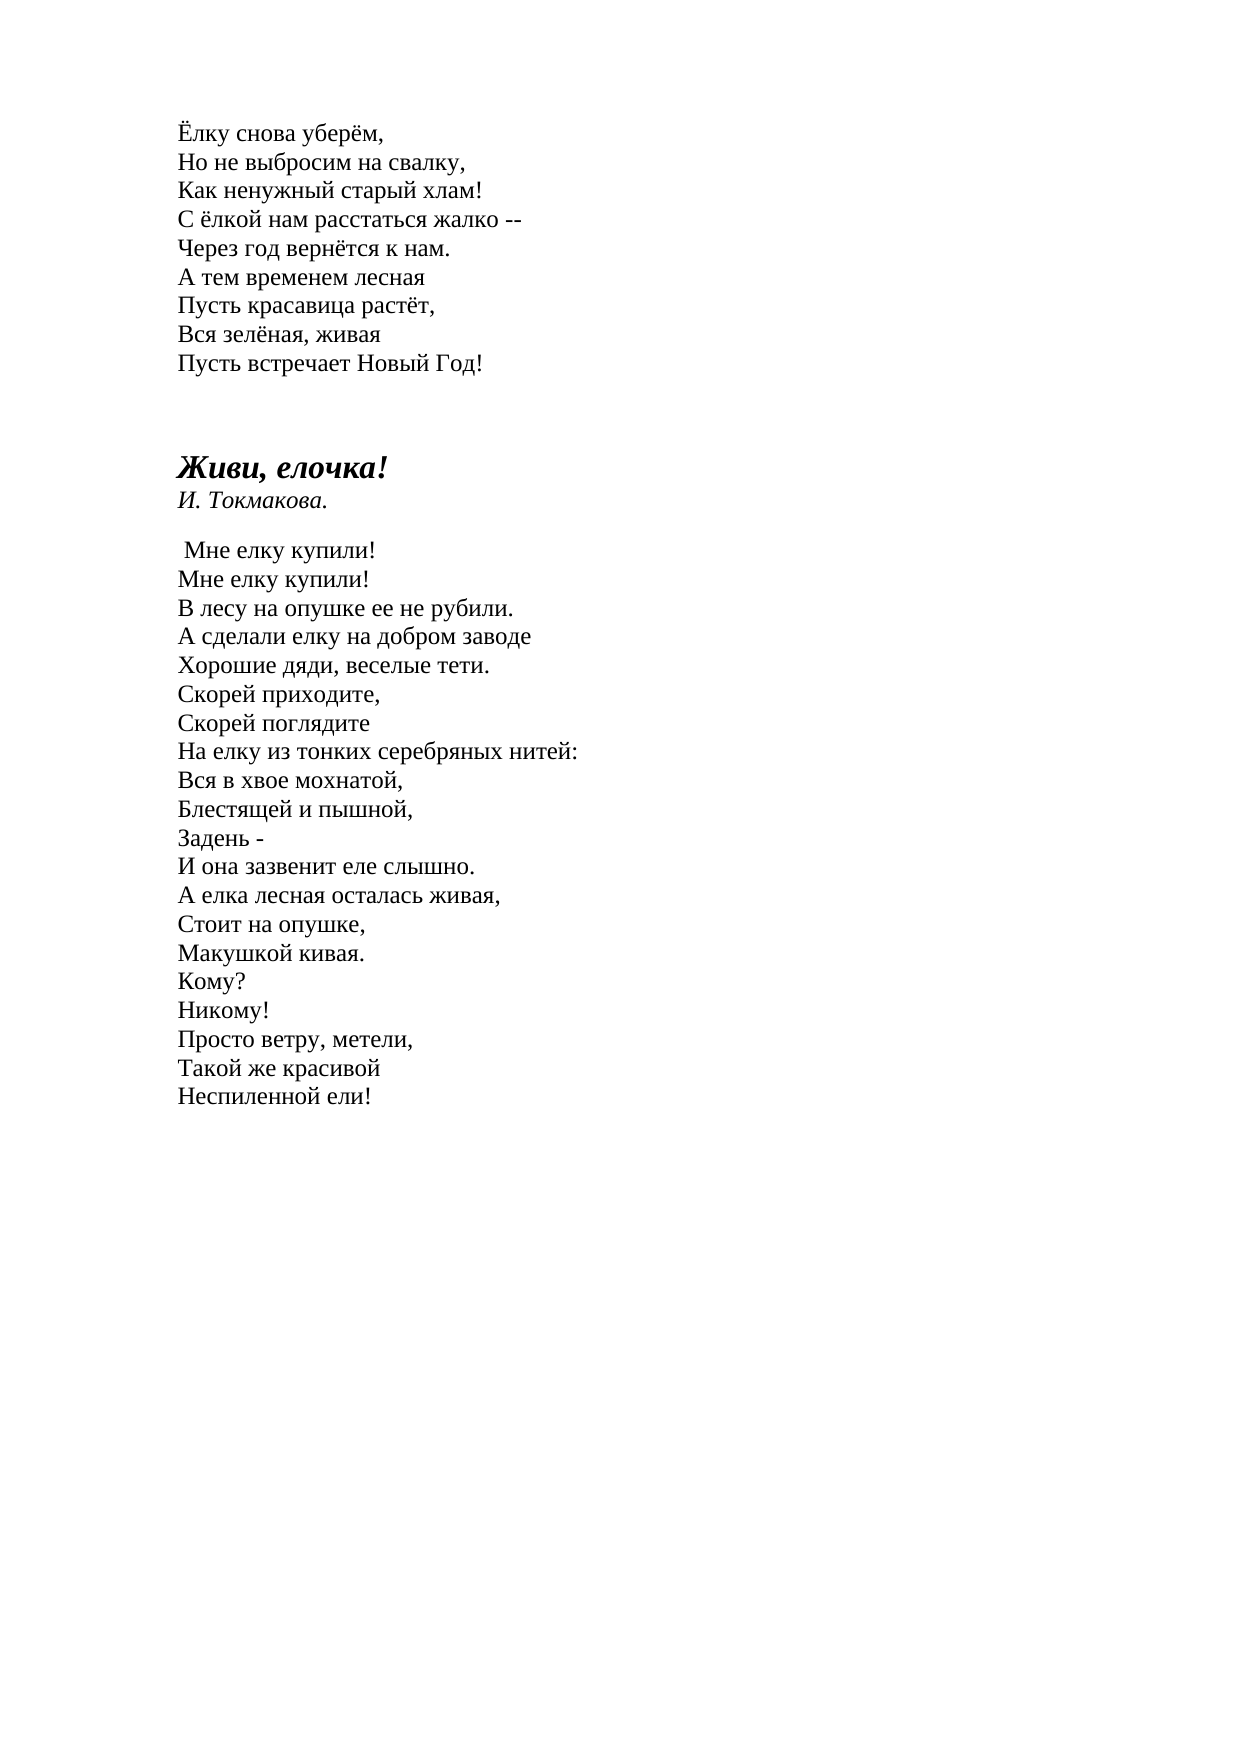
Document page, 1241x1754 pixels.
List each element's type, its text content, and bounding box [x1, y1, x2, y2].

text Мне елку купили! Мне елку купили! В лесу на опушке ее не рубили. А сделали елку на добром заводе Хорошие дяди, веселые тети. Скорей приходите, Скорей поглядите На елку из тонких серебряных нитей: Вся в хвое мохнатой, Блестящей и пышной, Задень - И она зазвенит еле слышно. А елка лесная осталась живая, Стоит на опушке, Макушкой кивая. Кому? Никому! Просто ветру, метели, Такой же красивой Неспиленной ели! [177, 535, 1152, 1110]
text Живи, елочка! И. Токмакова. [177, 447, 1152, 514]
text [177, 118, 1152, 377]
